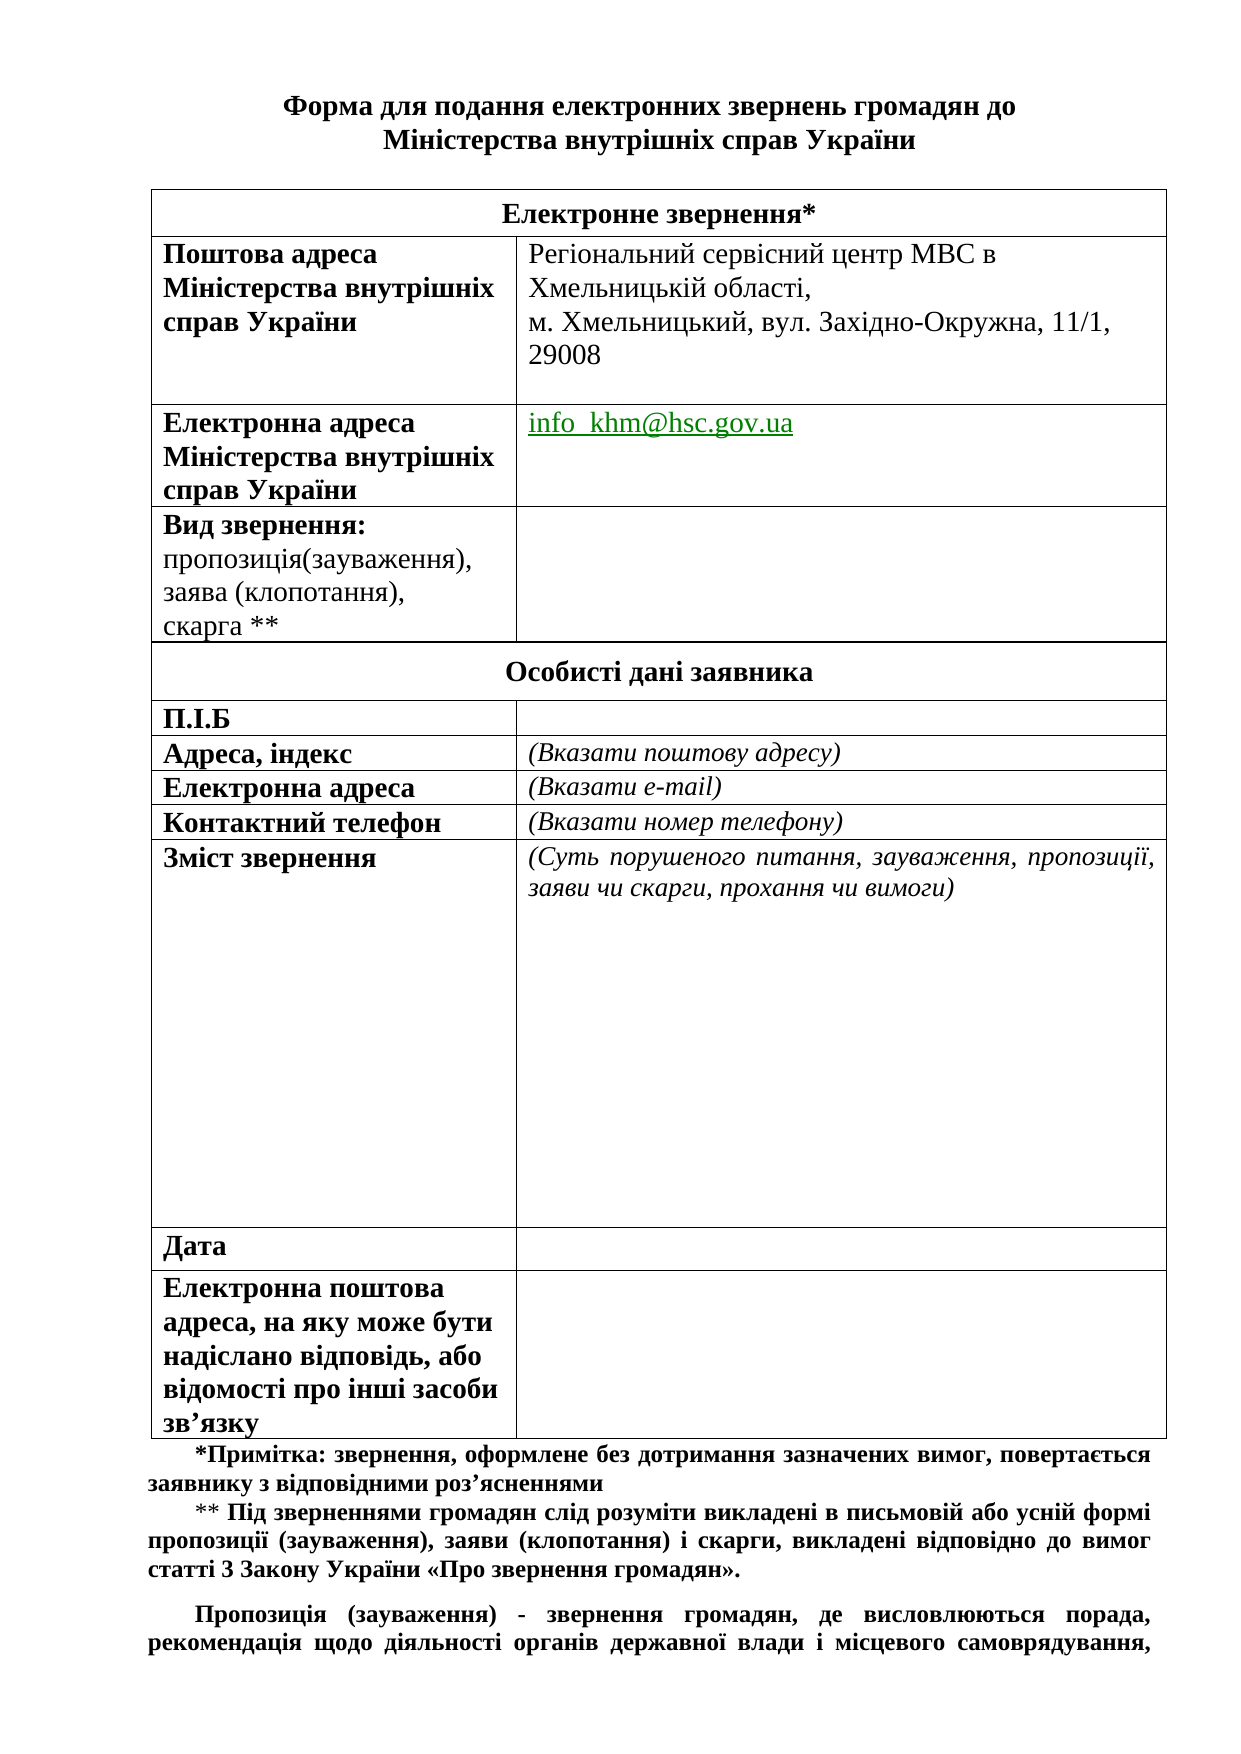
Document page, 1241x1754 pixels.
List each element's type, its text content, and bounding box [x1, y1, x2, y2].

text ** Під зверненнями громадян слід розуміти викладені в письмовій або усній формі пропозиції (зауваження), заяви (клопотання) і скарги, викладені відповідно до вимог статті 3 Закону України «Про звернення громадян». [148, 1497, 1152, 1583]
table_cell [517, 701, 1166, 735]
table_cell Електронна адреса [152, 771, 516, 804]
table_cell [517, 507, 1166, 641]
table_cell Особисті дані заявника [152, 643, 1166, 700]
table_cell Поштова адреса Міністерства внутрішніх справ України [152, 237, 516, 404]
text *Примітка: звернення, оформлене без дотримання зазначених вимог, повертається заявнику з відповідними роз’ясненнями [148, 1439, 1152, 1497]
table_cell [517, 1271, 1166, 1438]
table_cell info_khm@hsc.gov.ua [517, 405, 1166, 506]
table_cell Дата [152, 1228, 516, 1269]
table_cell (Вказати e-mail) [517, 771, 1166, 804]
table_cell (Вказати поштову адресу) [517, 736, 1166, 769]
table_header Електронне звернення* [152, 190, 1166, 236]
text Міністерства внутрішніх справ України [148, 122, 1152, 156]
table_cell Зміст звернення [152, 840, 516, 1227]
text Форма для подання електронних звернень громадян до [148, 88, 1152, 122]
table_cell Електронна поштова адреса, на яку може бути надіслано відповідь, або відомості про інші засоби зв’язку [152, 1271, 516, 1438]
table_cell Електронна адреса Міністерства внутрішніх справ України [152, 405, 516, 506]
table_cell [517, 1228, 1166, 1269]
table_cell (Вказати номер телефону) [517, 805, 1166, 839]
table_cell Контактний телефон [152, 805, 516, 839]
table_cell Адреса, індекс [152, 736, 516, 769]
table_cell Регіональний сервісний центр МВС в Хмельницькій області, м. Хмельницький, вул. Західно-Окружна, 11/1, 29008 [517, 237, 1166, 404]
table_cell (Суть порушеного питання, зауваження, пропозиції, заяви чи скарги, прохання чи вимоги) [517, 840, 1166, 1227]
table_cell Вид звернення: пропозиція(зауваження), заява (клопотання), скарга ** [152, 507, 516, 641]
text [148, 1599, 1152, 1656]
table_cell П.І.Б [152, 701, 516, 735]
